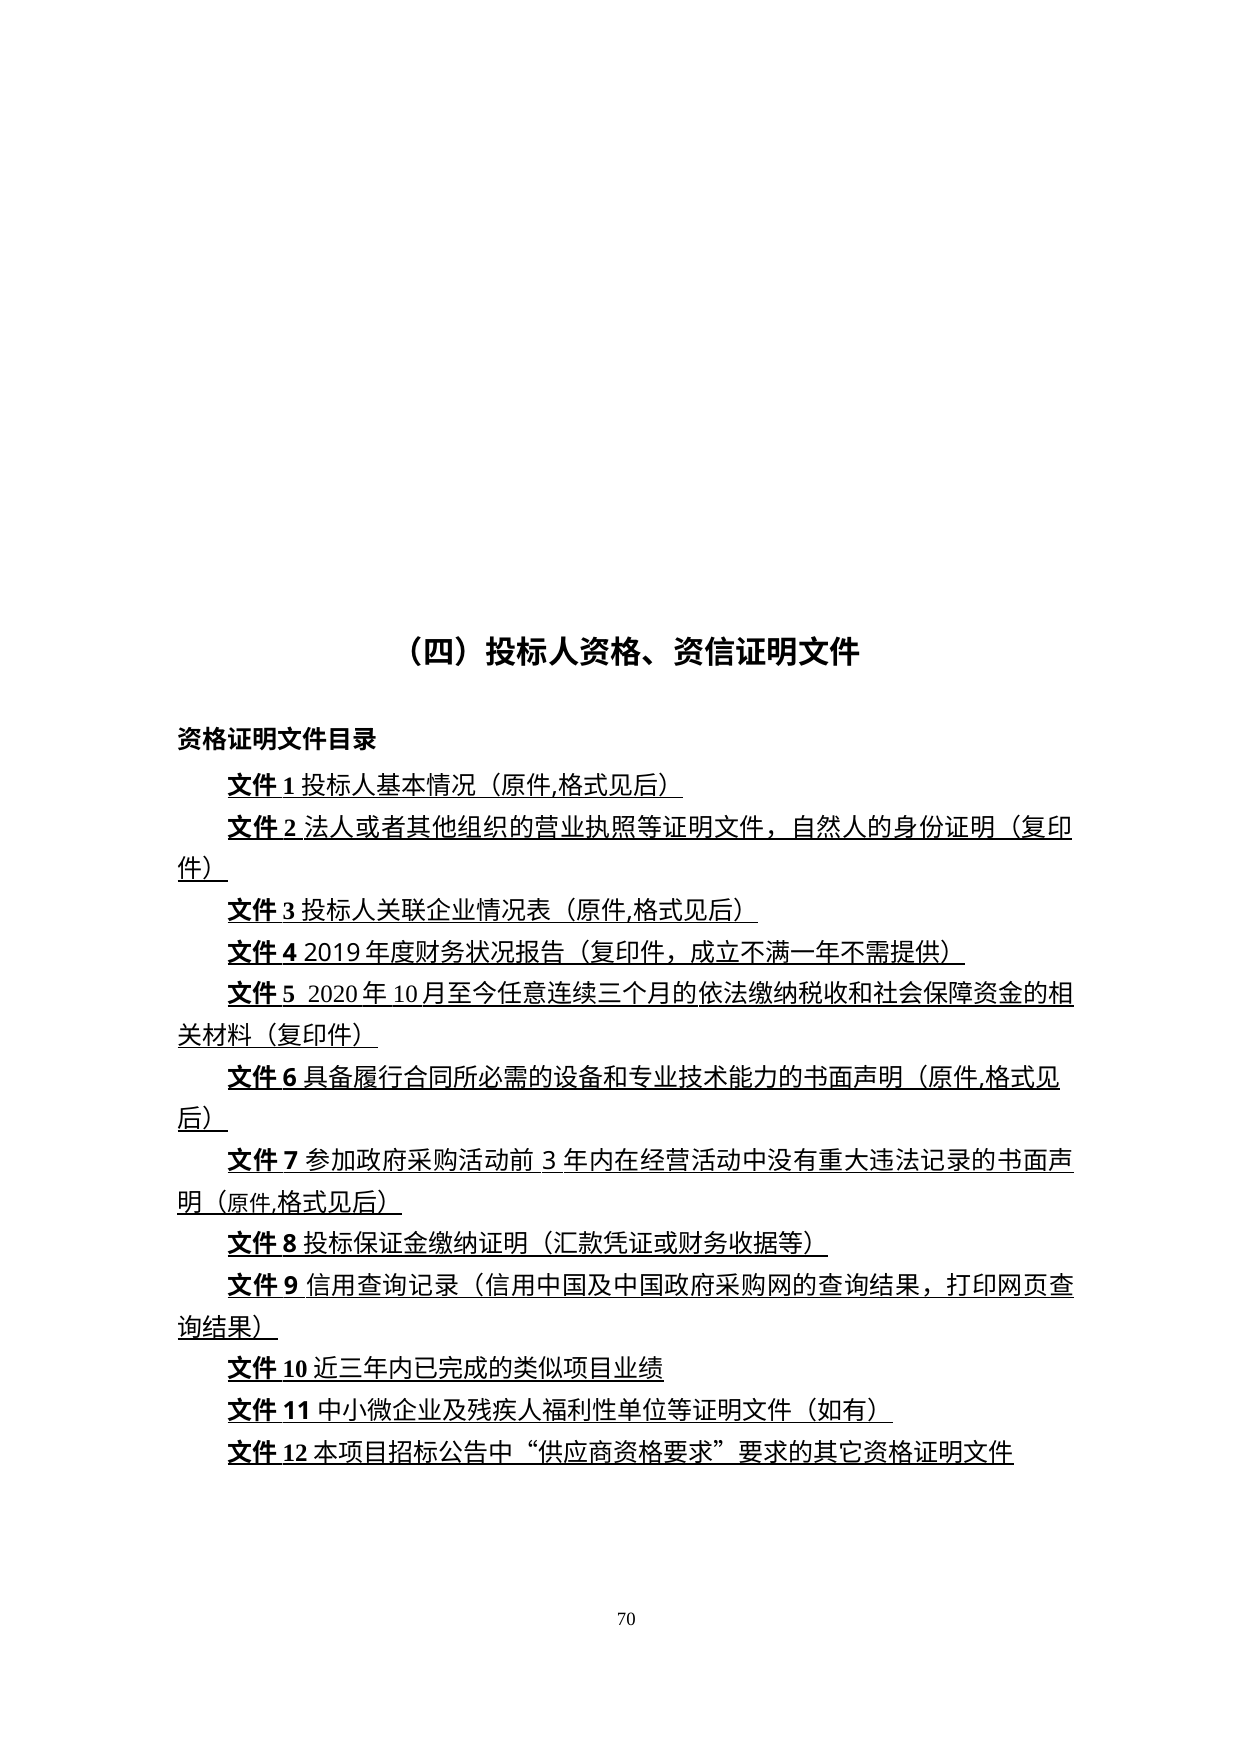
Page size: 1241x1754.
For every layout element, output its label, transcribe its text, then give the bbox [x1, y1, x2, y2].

text （四）投标人资格、资信证明文件 [177, 617, 1075, 682]
text 文件2 法人或者其他组织的营业执照等证明文件，自然人的身份证明（复印件） [177, 803, 1075, 886]
text 资格证明文件目录 [177, 720, 1075, 756]
text 文件11 中小微企业及残疾人福利性单位等证明文件（如有） [177, 1386, 1075, 1428]
text 文件5 2020年10月至今任意连续三个月的依法缴纳税收和社会保障资金的相关材料（复印件） [177, 969, 1075, 1053]
text 文件8 投标保证金缴纳证明（汇款凭证或财务收据等） [177, 1219, 1075, 1261]
text 文件4 2019年度财务状况报告（复印件，成立不满一年不需提供） [177, 928, 1075, 969]
text 文件6 具备履行合同所必需的设备和专业技术能力的书面声明（原件,格式见后） [177, 1053, 1075, 1136]
text 文件1 投标人基本情况（原件,格式见后） [177, 761, 1075, 803]
text 文件12 本项目招标公告中“供应商资格要求”要求的其它资格证明文件 [177, 1428, 1075, 1469]
text 文件10 近三年内已完成的类似项目业绩 [177, 1344, 1075, 1386]
text 文件9 信用查询记录（信用中国及中国政府采购网的查询结果，打印网页查询结果） [177, 1261, 1075, 1344]
text 文件7 参加政府采购活动前 3 年内在经营活动中没有重大违法记录的书面声明（原件,格式见后） [177, 1136, 1075, 1219]
text 文件3 投标人关联企业情况表（原件,格式见后） [177, 886, 1075, 928]
